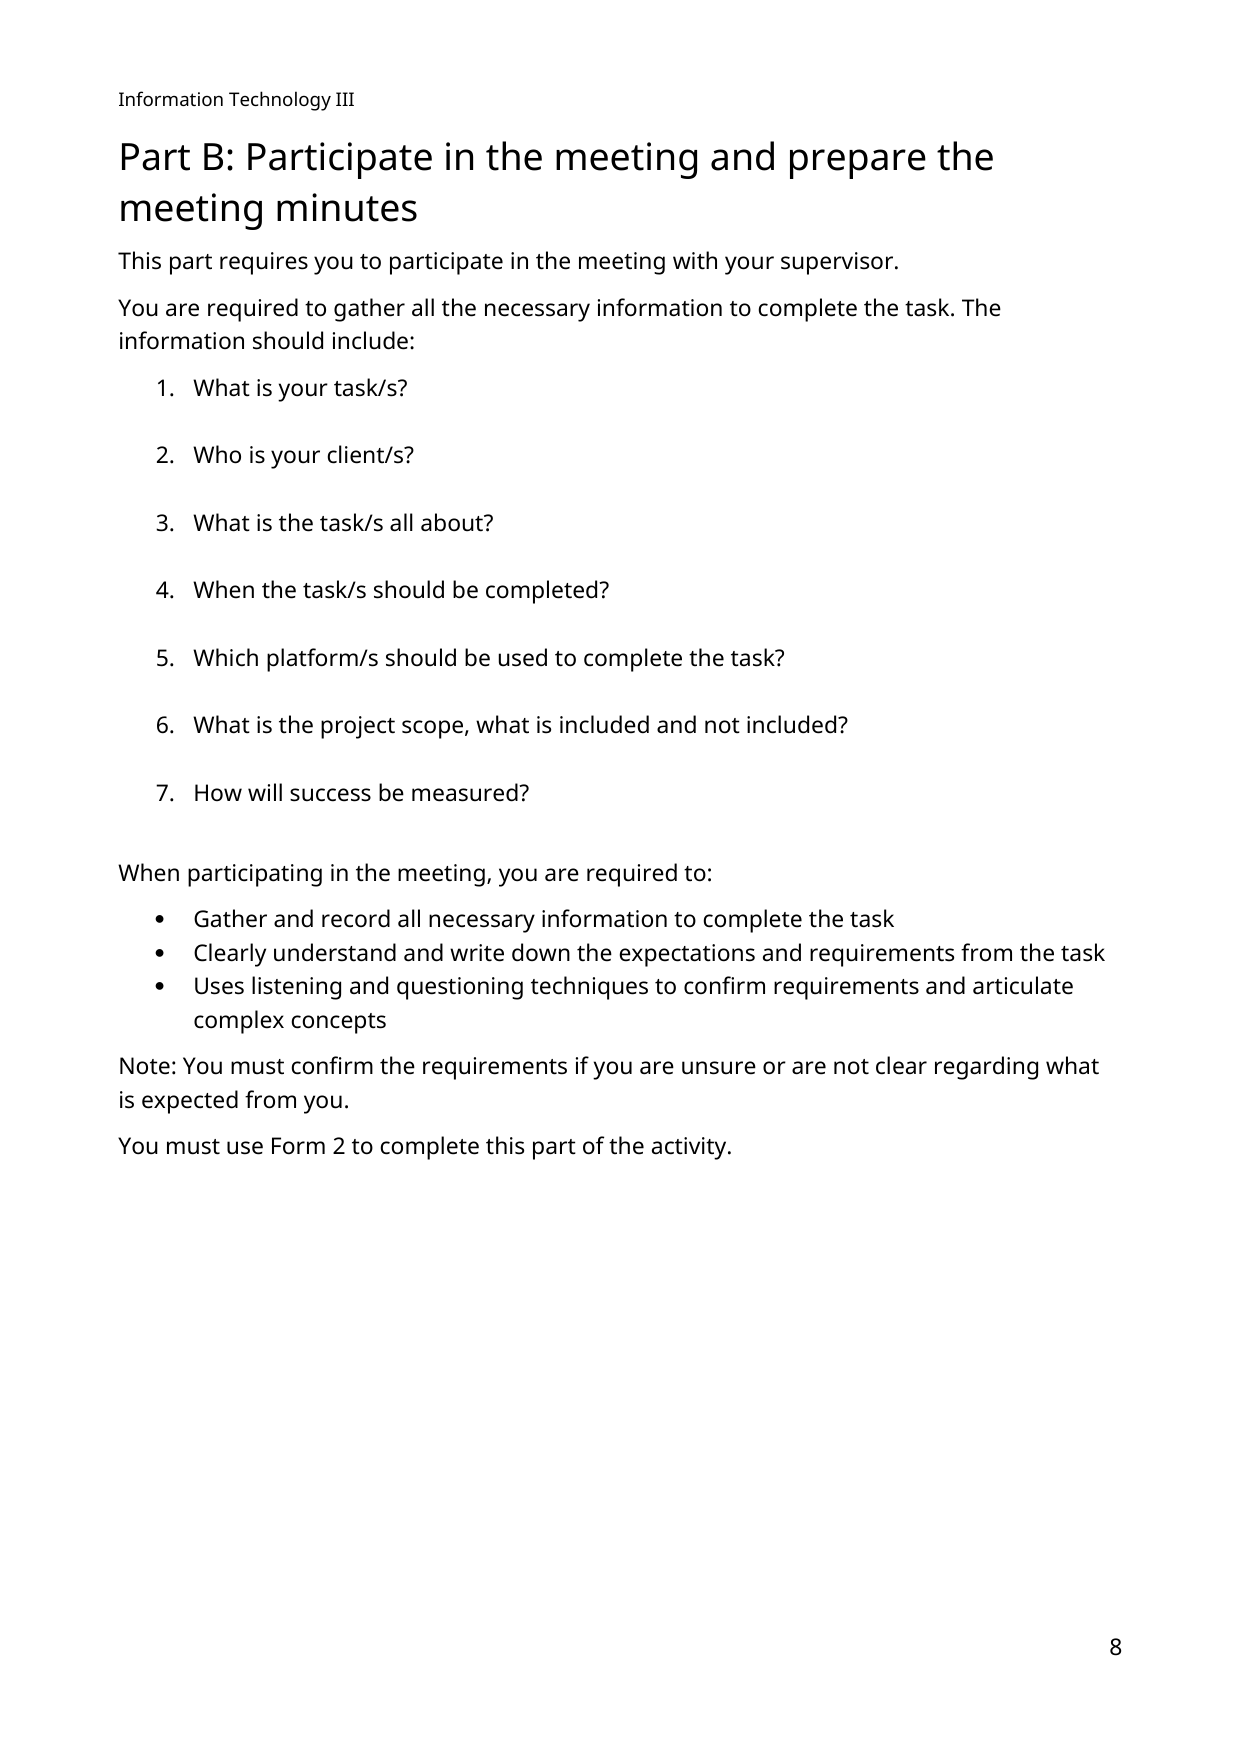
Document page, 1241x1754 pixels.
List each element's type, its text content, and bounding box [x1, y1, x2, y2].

list Who is your client/s? [156, 439, 1122, 470]
list Gather and record all necessary information to complete the task [156, 903, 1122, 934]
list What is the task/s all about? [156, 506, 1122, 538]
subtitle Part B: Participate in the meeting and prepare the meeting minutes [118, 131, 1122, 233]
list Uses listening and questioning techniques to confirm requirements and articulate complex concepts [156, 970, 1122, 1035]
text When participating in the meeting, you are required to: [118, 856, 1122, 888]
list When the task/s should be completed? [156, 574, 1122, 605]
text This part requires you to participate in the meeting with your supervisor. [118, 245, 1122, 276]
list What is the project scope, what is included and not included? [156, 709, 1122, 740]
list What is your task/s? [156, 371, 1122, 403]
list Clearly understand and write down the expectations and requirements from the task [156, 936, 1122, 968]
list Which platform/s should be used to complete the task? [156, 641, 1122, 673]
text You must use Form 2 to complete this part of the activity. [118, 1130, 1122, 1161]
text You are required to gather all the necessary information to complete the task. The information should include: [118, 291, 1122, 356]
list How will success be measured? [156, 776, 1122, 808]
text Note: You must confirm the requirements if you are unsure or are not clear regarding what is expected from you. [118, 1050, 1122, 1115]
